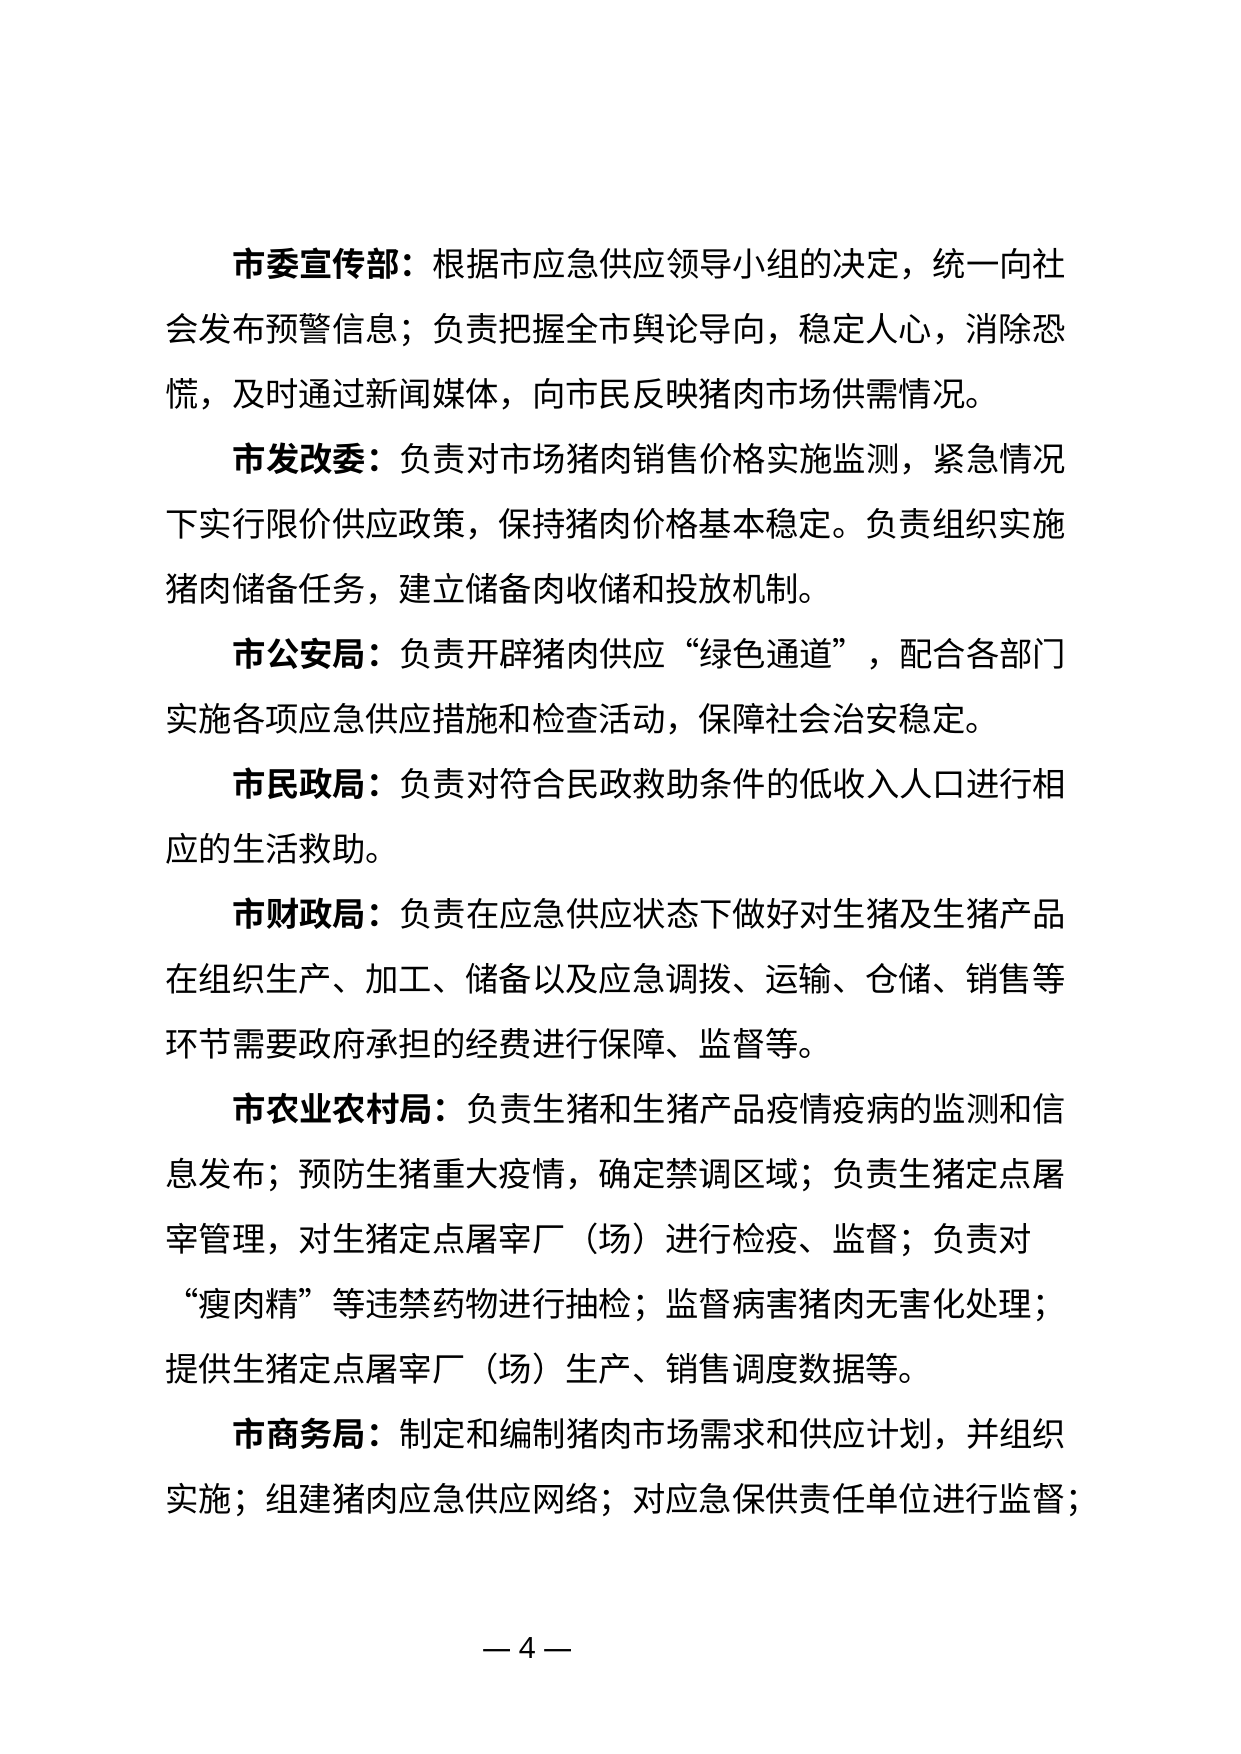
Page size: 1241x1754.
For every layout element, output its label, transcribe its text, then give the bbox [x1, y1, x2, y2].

text 市发改委：负责对市场猪肉销售价格实施监测，紧急情况下实行限价供应政策，保持猪肉价格基本稳定。负责组织实施猪肉储备任务，建立储备肉收储和投放机制。 [165, 425, 1098, 620]
text 市公安局：负责开辟猪肉供应“绿色通道”，配合各部门实施各项应急供应措施和检查活动，保障社会治安稳定。 [165, 620, 1098, 750]
text 市农业农村局：负责生猪和生猪产品疫情疫病的监测和信息发布；预防生猪重大疫情，确定禁调区域；负责生猪定点屠宰管理，对生猪定点屠宰厂（场）进行检疫、监督；负责对“瘦肉精”等违禁药物进行抽检；监督病害猪肉无害化处理；提供生猪定点屠宰厂（场）生产、销售调度数据等。 [165, 1075, 1098, 1400]
text 市财政局：负责在应急供应状态下做好对生猪及生猪产品在组织生产、加工、储备以及应急调拨、运输、仓储、销售等环节需要政府承担的经费进行保障、监督等。 [165, 880, 1098, 1075]
text 市民政局：负责对符合民政救助条件的低收入人口进行相应的生活救助。 [165, 750, 1098, 880]
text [165, 1400, 1098, 1530]
text 市委宣传部：根据市应急供应领导小组的决定，统一向社会发布预警信息；负责把握全市舆论导向，稳定人心，消除恐慌，及时通过新闻媒体，向市民反映猪肉市场供需情况。 [165, 230, 1098, 425]
